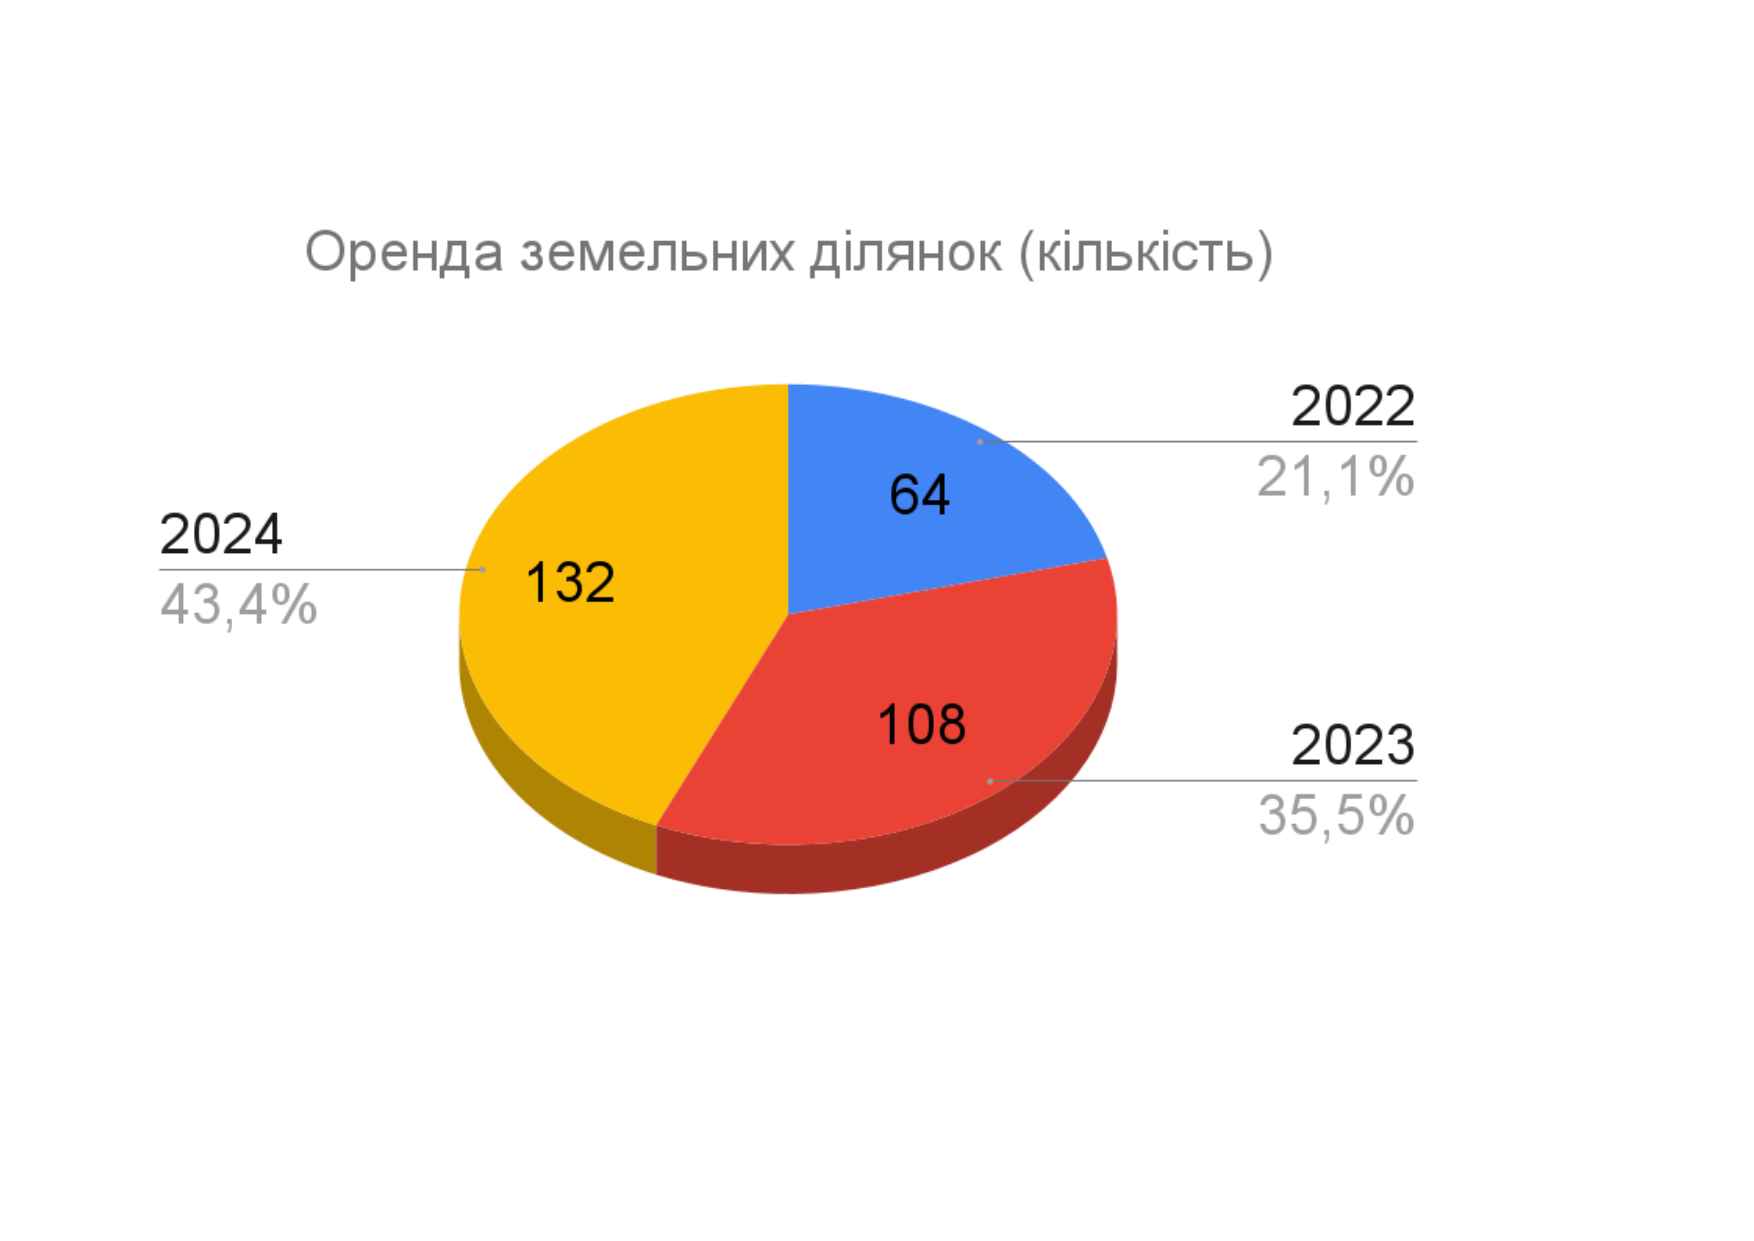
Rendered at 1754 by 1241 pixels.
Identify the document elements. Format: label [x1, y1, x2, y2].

picture [118, 177, 1459, 1010]
